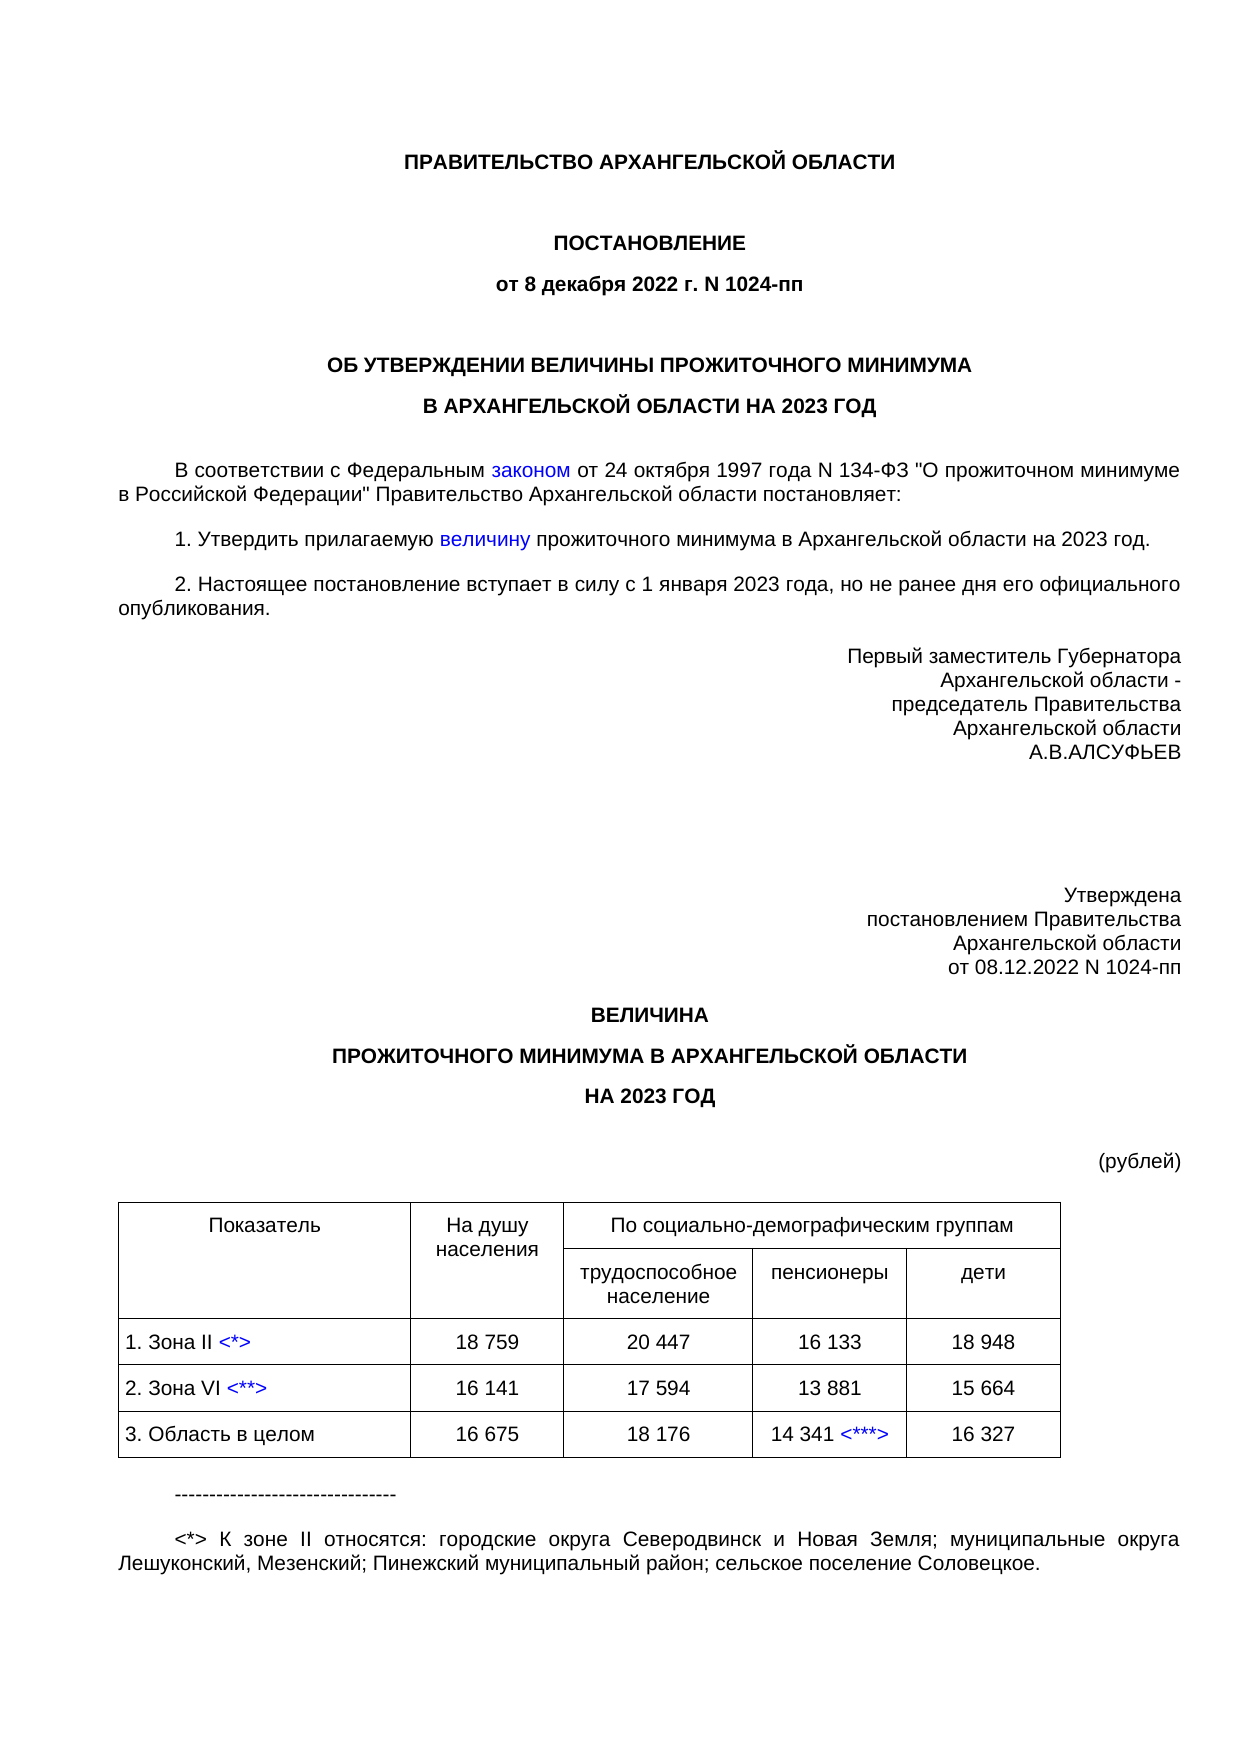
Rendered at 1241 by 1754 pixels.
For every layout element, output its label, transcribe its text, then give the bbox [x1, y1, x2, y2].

text 2. Настоящее постановление вступает в силу с 1 января 2023 года, но не ранее дня его официального опубликования. [118, 572, 1181, 620]
table_cell 18 759 [411, 1319, 563, 1364]
table_cell 16 133 [753, 1319, 906, 1364]
text В АРХАНГЕЛЬСКОЙ ОБЛАСТИ НА 2023 ГОД [118, 394, 1181, 418]
table_cell 18 176 [564, 1412, 752, 1457]
text НА 2023 ГОД [118, 1084, 1181, 1108]
text ОБ УТВЕРЖДЕНИИ ВЕЛИЧИНЫ ПРОЖИТОЧНОГО МИНИМУМА [118, 353, 1181, 377]
text председатель Правительства [118, 692, 1181, 716]
table_cell 17 594 [564, 1365, 752, 1411]
text 1. Утвердить прилагаемую величину прожиточного минимума в Архангельской области на 2023 год. [118, 527, 1181, 551]
text <*> К зоне II относятся: городские округа Северодвинск и Новая Земля; муниципальные округа Лешуконский, Мезенский; Пинежский муниципальный район; сельское поселение Соловецкое. [118, 1527, 1181, 1574]
table_cell 1. Зона II <*> [119, 1319, 410, 1364]
text от 08.12.2022 N 1024-пп [118, 955, 1181, 979]
text ПРАВИТЕЛЬСТВО АРХАНГЕЛЬСКОЙ ОБЛАСТИ [118, 150, 1181, 174]
table_cell 14 341 <***> [753, 1412, 906, 1457]
text -------------------------------- [118, 1482, 1181, 1506]
table_cell пенсионеры [753, 1249, 906, 1318]
text ВЕЛИЧИНА [118, 1003, 1181, 1027]
table_header Показатель [119, 1203, 410, 1318]
table_cell 18 948 [907, 1319, 1060, 1364]
text А.В.АЛСУФЬЕВ [118, 739, 1181, 763]
text от 8 декабря 2022 г. N 1024-пп [118, 272, 1181, 296]
table_cell 16 675 [411, 1412, 563, 1457]
table_cell 13 881 [753, 1365, 906, 1411]
table_header По социально-демографическим группам [564, 1203, 1060, 1248]
table_cell 15 664 [907, 1365, 1060, 1411]
text постановлением Правительства [118, 907, 1181, 931]
text (рублей) [118, 1149, 1181, 1173]
table_cell трудоспособное население [564, 1249, 752, 1318]
table_cell 3. Область в целом [119, 1412, 410, 1457]
table_cell дети [907, 1249, 1060, 1318]
text Архангельской области [118, 716, 1181, 739]
table_cell 16 141 [411, 1365, 563, 1411]
text В соответствии с Федеральным законом от 24 октября 1997 года N 134-ФЗ "О прожиточном минимуме в Российской Федерации" Правительство Архангельской области постановляет: [118, 458, 1181, 506]
table_cell 16 327 [907, 1412, 1060, 1457]
table_header На душу населения [411, 1203, 563, 1318]
table_cell 20 447 [564, 1319, 752, 1364]
text Утверждена [118, 883, 1181, 907]
table_cell 2. Зона VI <**> [119, 1365, 410, 1411]
text Архангельской области [118, 931, 1181, 955]
text Архангельской области - [118, 668, 1181, 692]
text ПОСТАНОВЛЕНИЕ [118, 231, 1181, 255]
text Первый заместитель Губернатора [118, 644, 1181, 668]
text ПРОЖИТОЧНОГО МИНИМУМА В АРХАНГЕЛЬСКОЙ ОБЛАСТИ [118, 1044, 1181, 1068]
